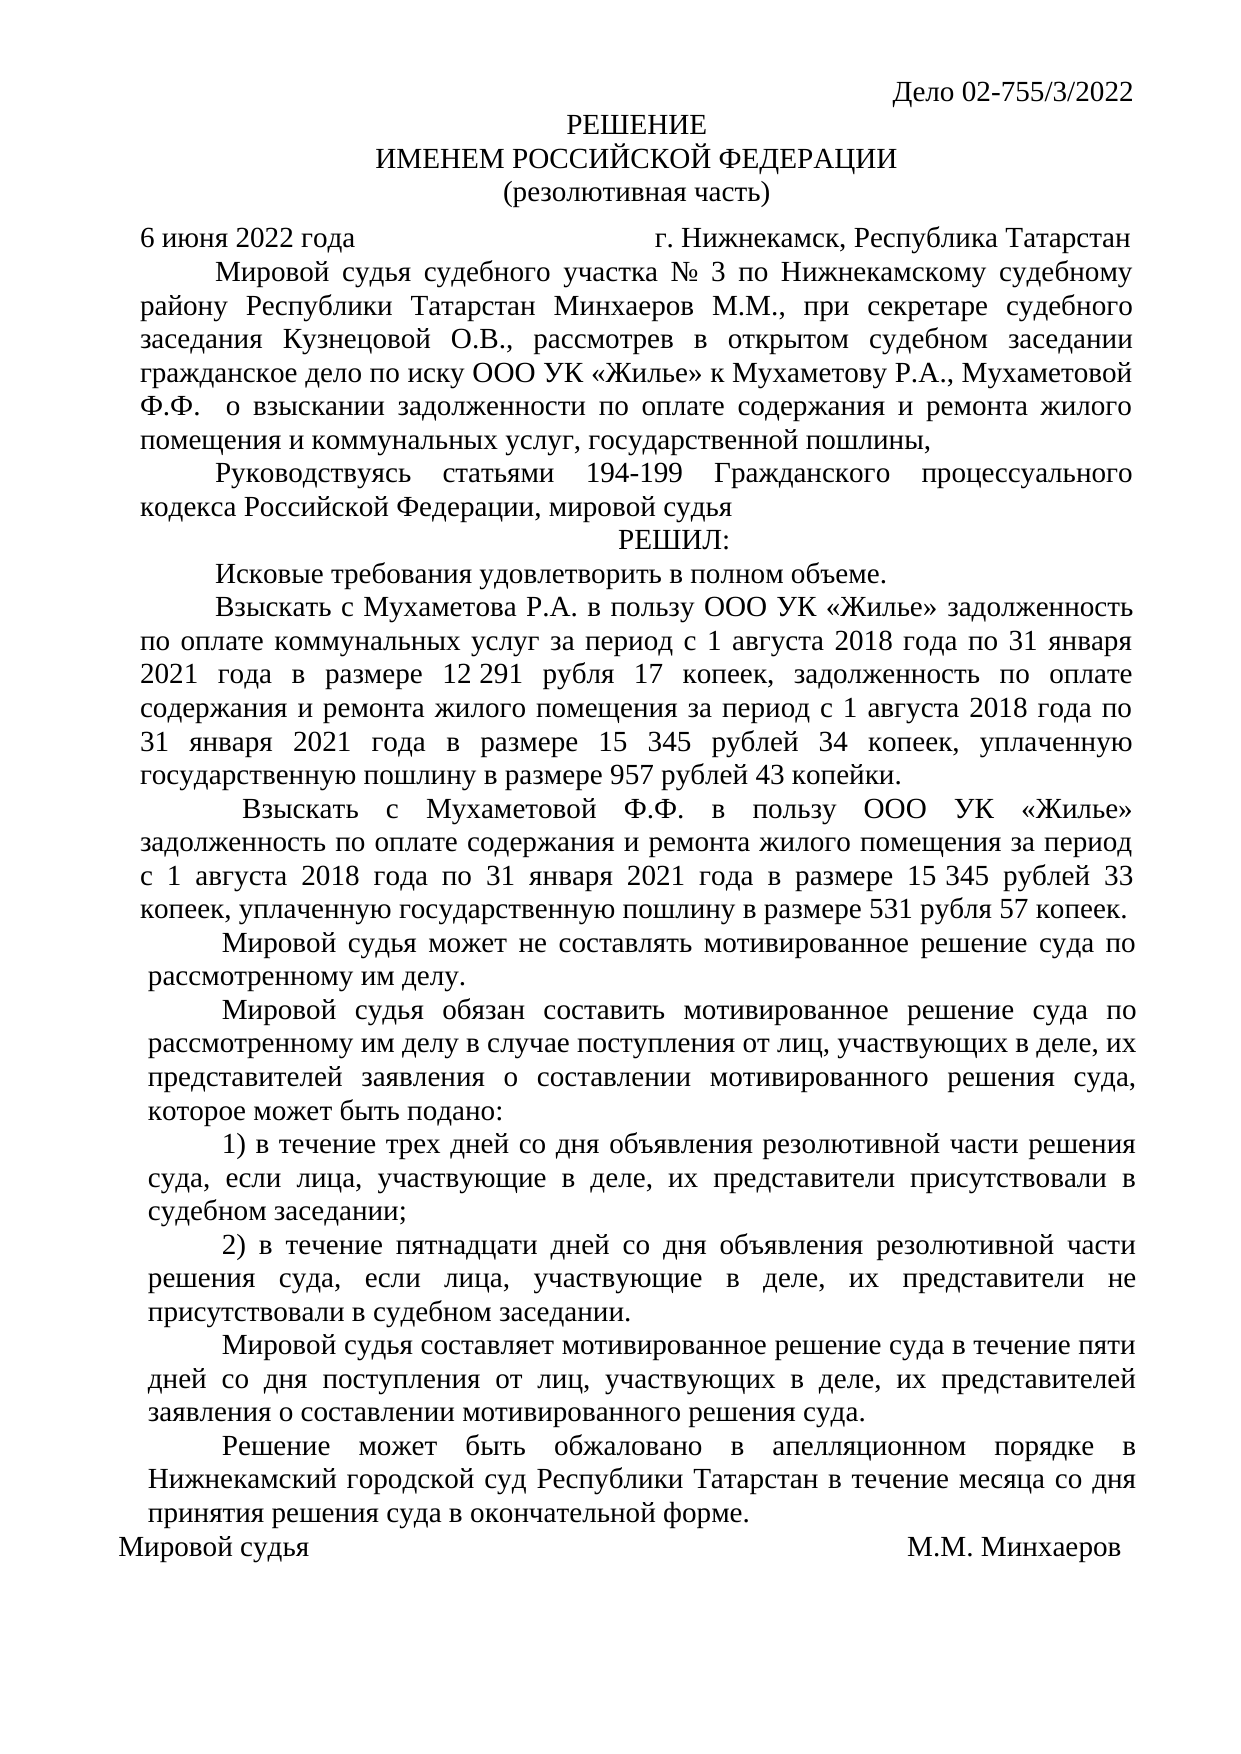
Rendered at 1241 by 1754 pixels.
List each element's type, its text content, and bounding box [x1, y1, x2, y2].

text 1) в течение трех дней со дня объявления резолютивной части решения суда, если лица, участвующие в деле, их представители присутствовали в судебном заседании; [148, 1126, 1137, 1227]
text РЕШИЛ: [140, 522, 1133, 556]
text Мировой судья составляет мотивированное решение суда в течение пяти дней со дня поступления от лиц, участвующих в деле, их представителей заявления о составлении мотивированного решения суда. [148, 1327, 1137, 1428]
text Дело 02-755/3/2022 [140, 74, 1133, 107]
text Взыскать с Мухаметовой Ф.Ф. в пользу ООО УК «Жилье» задолженность по оплате содержания и ремонта жилого помещения за период с 1 августа 2018 года по 31 января 2021 года в размере 15 345 рублей 33 копеек, уплаченную государственную пошлину в размере 531 рубля 57 копеек. [140, 791, 1133, 925]
text Мировой судья может не составлять мотивированное решение суда по рассмотренному им делу. [148, 925, 1137, 992]
text ИМЕНЕМ РОССИЙСКОЙ ФЕДЕРАЦИИ [140, 141, 1133, 174]
text Мировой судья обязан составить мотивированное решение суда по рассмотренному им делу в случае поступления от лиц, участвующих в деле, их представителей заявления о составлении мотивированного решения суда, которое может быть подано: [148, 992, 1137, 1126]
text Руководствуясь статьями 194-199 Гражданского процессуального кодекса Российской Федерации, мировой судья [140, 455, 1133, 522]
text Исковые требования удовлетворить в полном объеме. [140, 556, 1133, 589]
text Решение может быть обжаловано в апелляционном порядке в Нижнекамский городской суд Республики Татарстан в течение месяца со дня принятия решения суда в окончательной форме. [148, 1428, 1137, 1529]
text РЕШЕНИЕ [140, 107, 1133, 141]
text (резолютивная часть) [140, 174, 1133, 208]
text Взыскать с Мухаметова Р.А. в пользу ООО УК «Жилье» задолженность по оплате коммунальных услуг за период с 1 августа 2018 года по 31 января 2021 года в размере 12 291 рубля 17 копеек, задолженность по оплате содержания и ремонта жилого помещения за период с 1 августа 2018 года по 31 января 2021 года в размере 15 345 рублей 34 копеек, уплаченную государственную пошлину в размере 957 рублей 43 копейки. [140, 589, 1133, 791]
text Мировой судья М.М. Минхаеров [118, 1529, 1167, 1562]
text 6 июня 2022 года г. Нижнекамск, Республика Татарстан [140, 221, 1133, 254]
text Мировой судья судебного участка № 3 по Нижнекамскому судебному району Республики Татарстан Минхаеров М.М., при секретаре судебного заседания Кузнецовой О.В., рассмотрев в открытом судебном заседании гражданское дело по иску ООО УК «Жилье» к Мухаметову Р.А., Мухаметовой Ф.Ф. о взыскании задолженности по оплате содержания и ремонта жилого помещения и коммунальных услуг, государственной пошлины, [140, 254, 1133, 455]
text 2) в течение пятнадцати дней со дня объявления резолютивной части решения суда, если лица, участвующие в деле, их представители не присутствовали в судебном заседании. [148, 1227, 1137, 1327]
